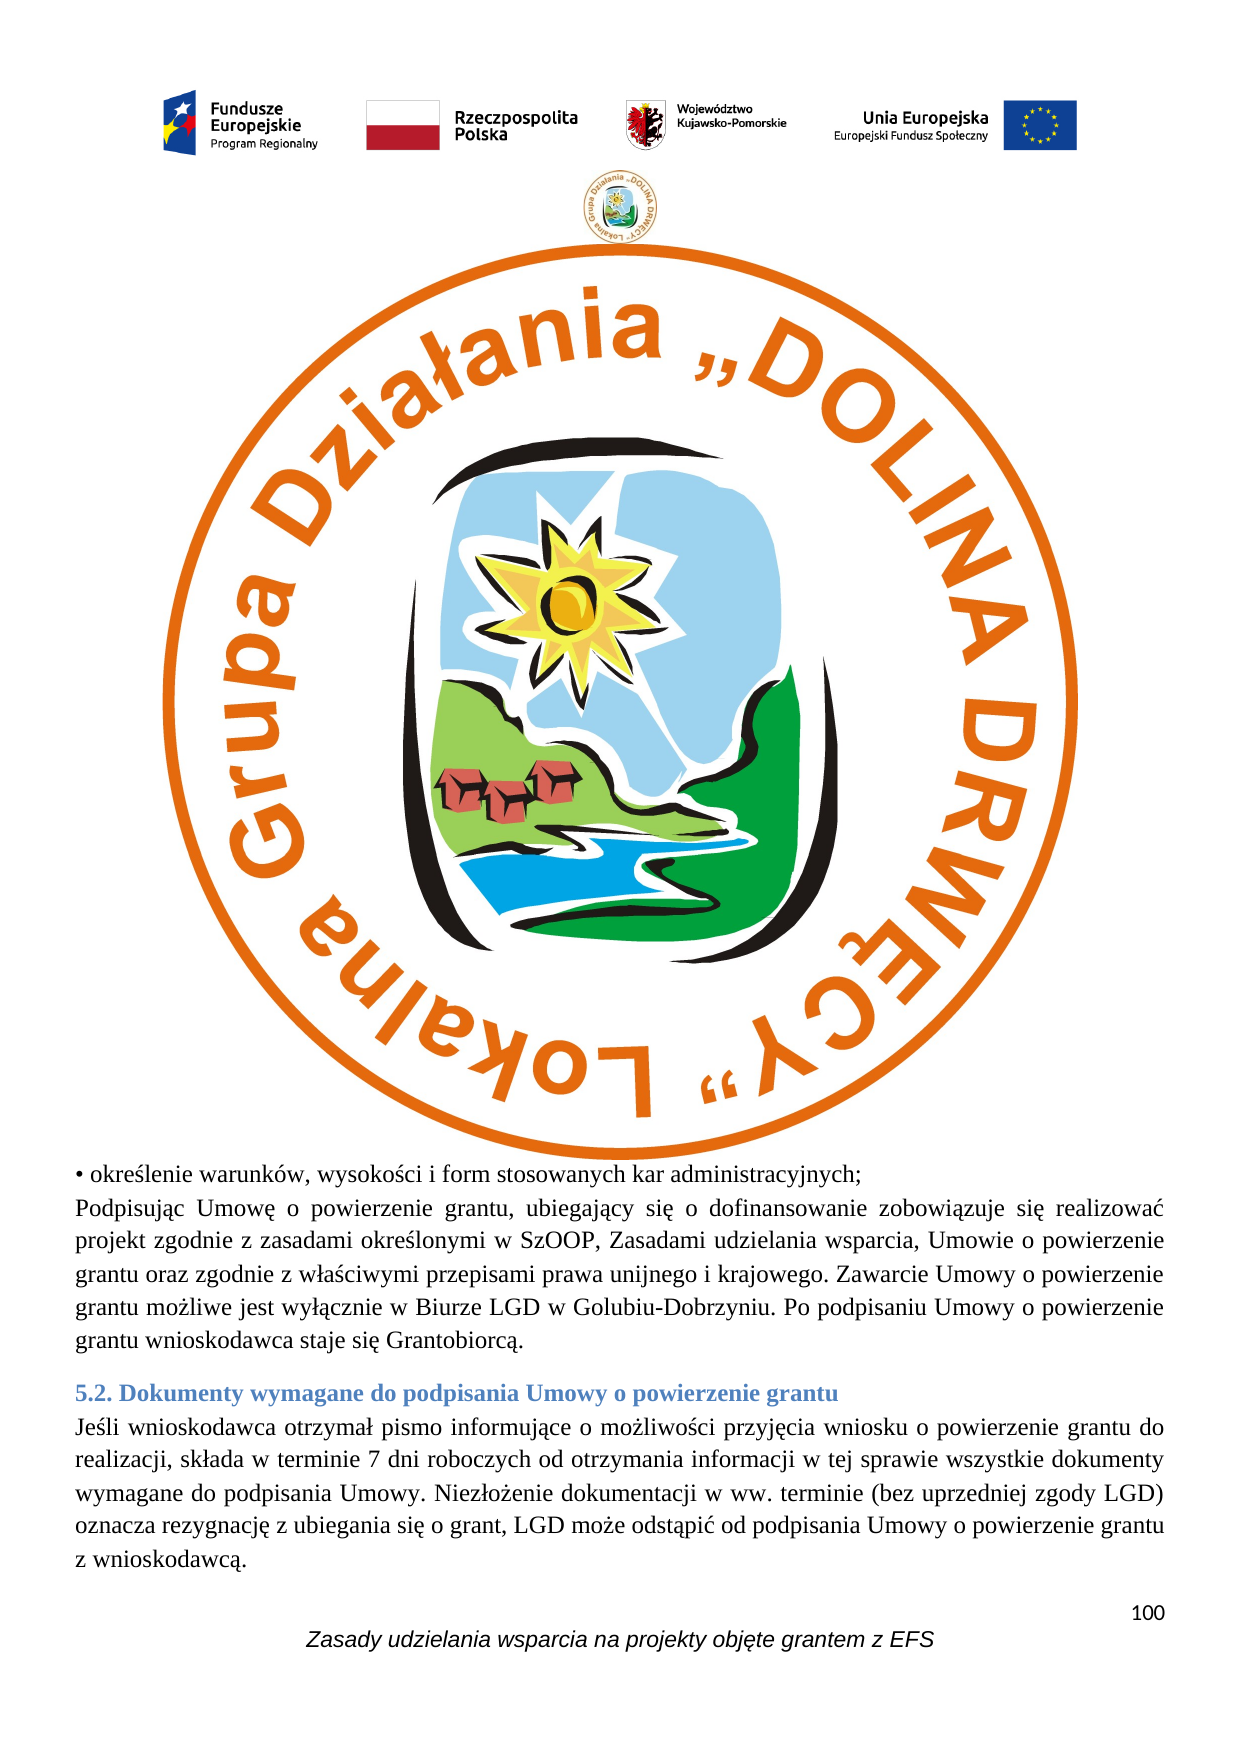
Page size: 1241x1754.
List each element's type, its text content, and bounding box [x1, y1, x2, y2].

picture [147, 73, 1093, 1160]
text • określenie warunków, wysokości i form stosowanych kar administracyjnych; [75, 1159, 1165, 1188]
text Podpisując Umowę o powierzenie grantu, ubiegający się o dofinansowanie zobowiązuje się realizować projekt zgodnie z zasadami określonymi w SzOOP, Zasadami udzielania wsparcia, Umowie o powierzenie grantu oraz zgodnie z właściwymi przepisami prawa unijnego i krajowego. Zawarcie Umowy o powierzenie grantu możliwe jest wyłącznie w Biurze LGD w Golubiu-Dobrzyniu. Po podpisaniu Umowy o powierzenie grantu wnioskodawca staje się Grantobiorcą. [75, 1193, 1165, 1353]
subtitle 5.2. Dokumenty wymagane do podpisania Umowy o powierzenie grantu [75, 1378, 1165, 1407]
text Jeśli wnioskodawca otrzymał pismo informujące o możliwości przyjęcia wniosku o powierzenie grantu do realizacji, składa w terminie 7 dni roboczych od otrzymania informacji w tej sprawie wszystkie dokumenty wymagane do podpisania Umowy. Niezłożenie dokumentacji w ww. terminie (bez uprzedniej zgody LGD) oznacza rezygnację z ubiegania się o grant, LGD może odstąpić od podpisania Umowy o powierzenie grantu z wnioskodawcą. [75, 1412, 1165, 1572]
